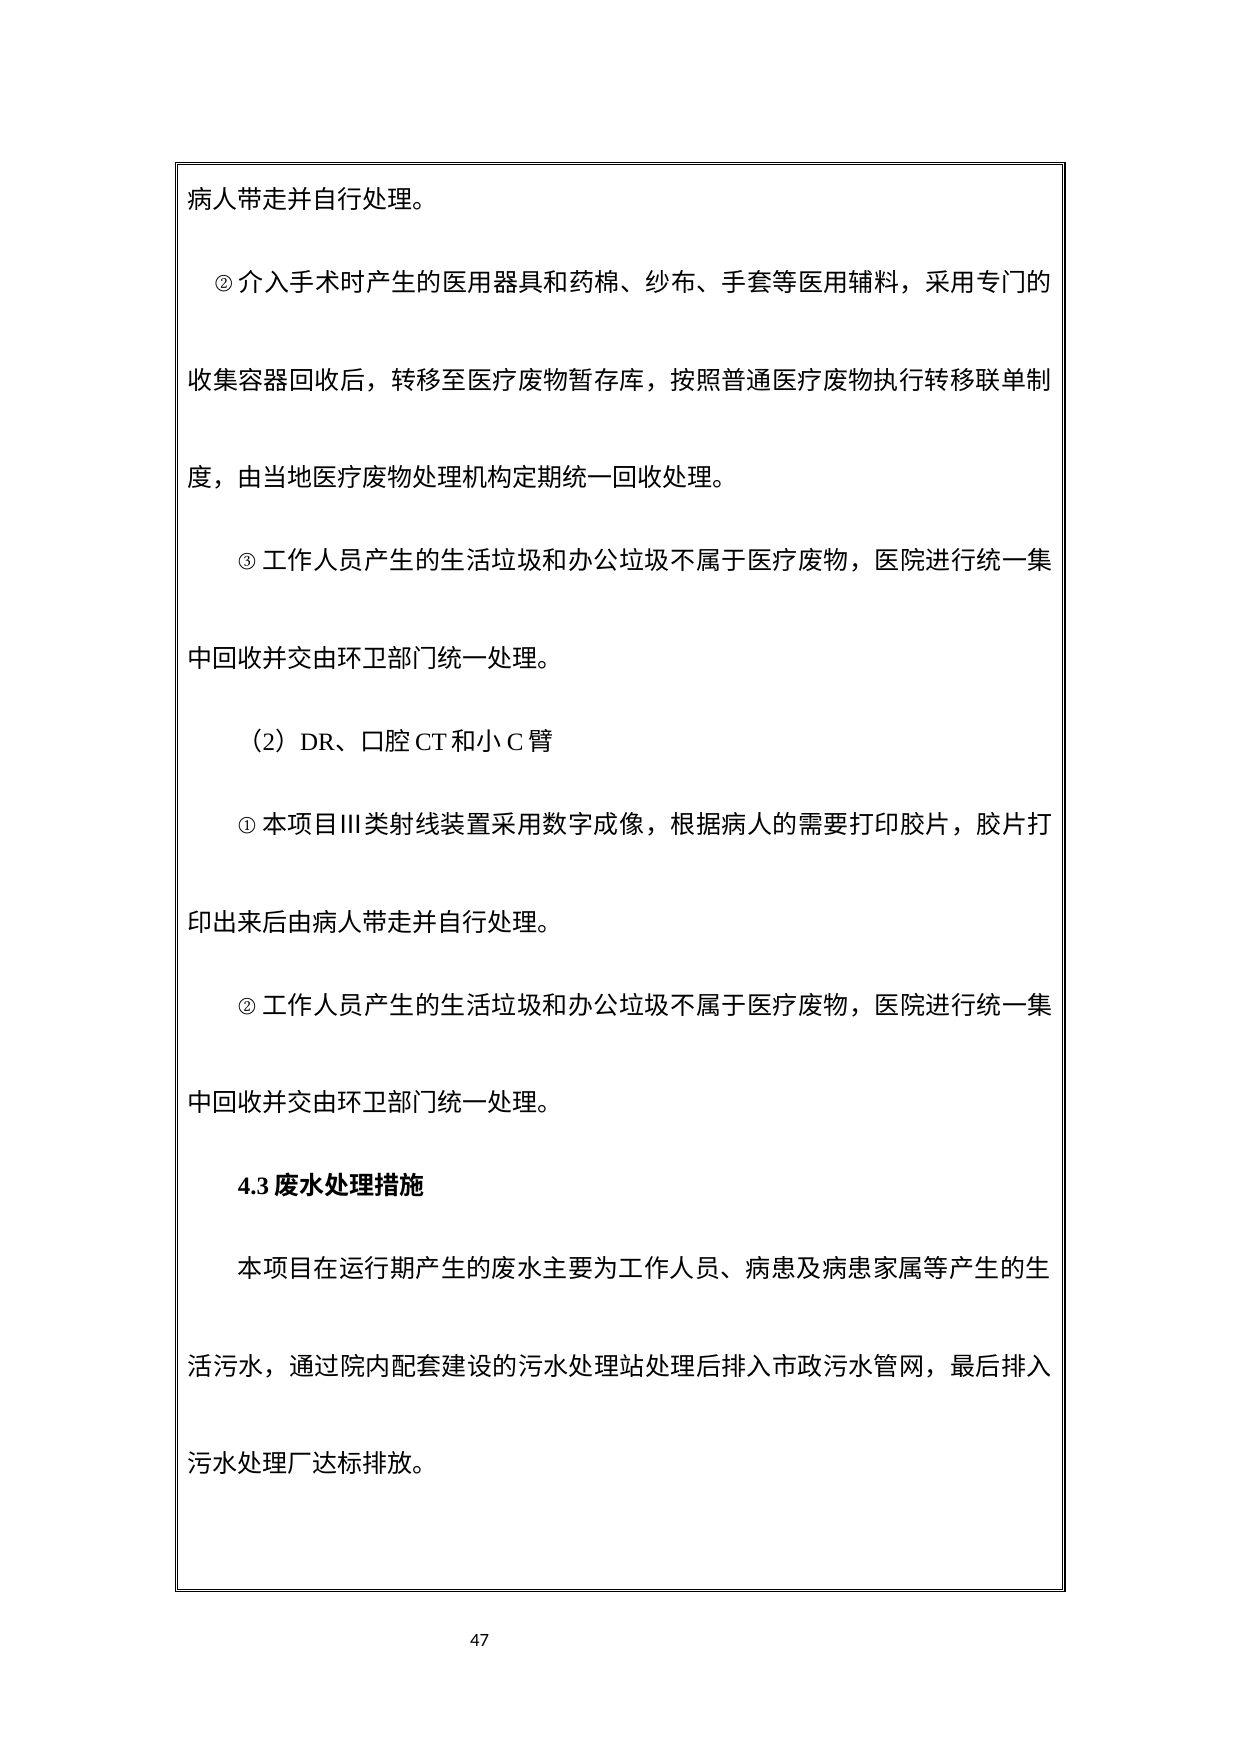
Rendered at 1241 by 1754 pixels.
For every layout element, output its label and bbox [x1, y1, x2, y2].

table_header [178, 165, 1062, 1589]
